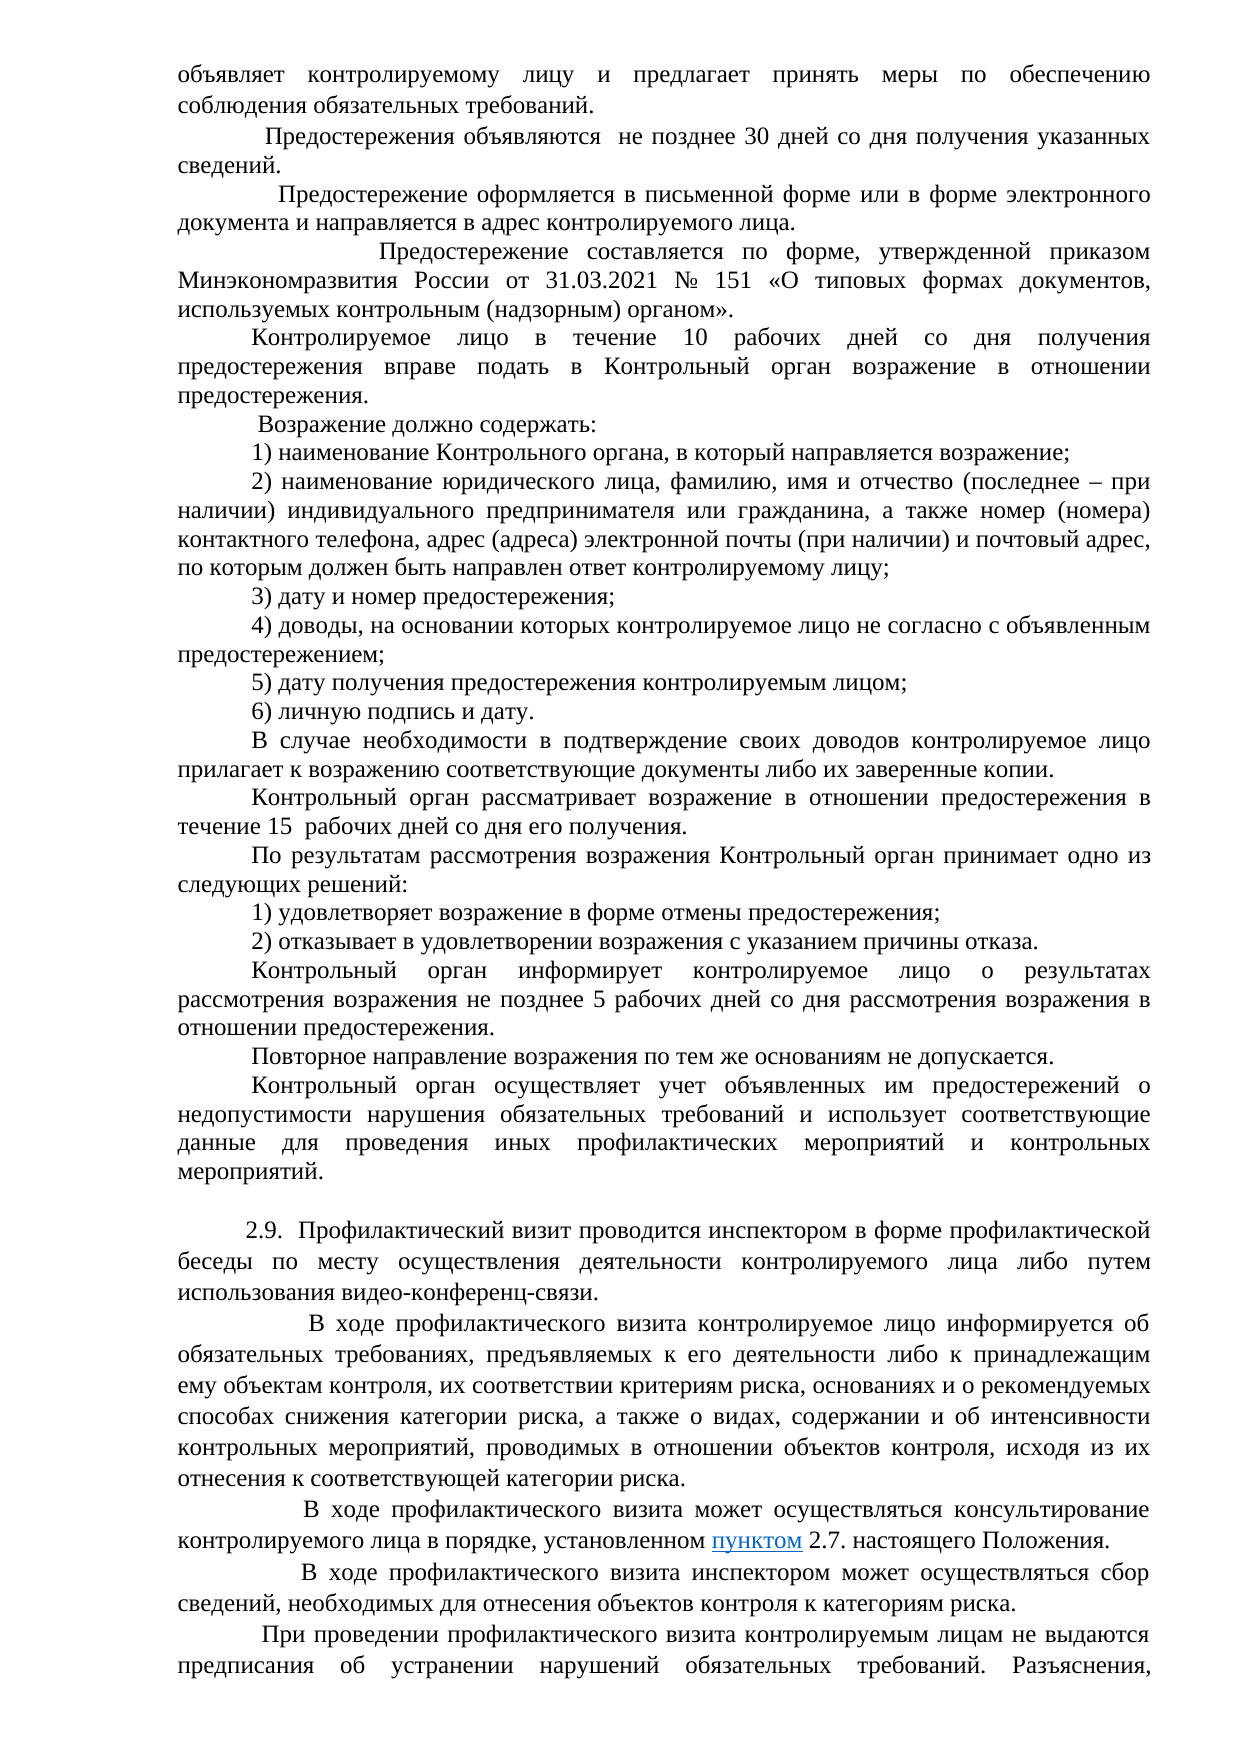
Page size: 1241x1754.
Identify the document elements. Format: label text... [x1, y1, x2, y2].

text В ходе профилактического визита инспектором может осуществляться сбор сведений, необходимых для отнесения объектов контроля к категориям риска. [177, 1557, 1152, 1616]
text 2.9. Профилактический визит проводится инспектором в форме профилактической беседы по месту осуществления деятельности контролируемого лица либо путем использования видео-конференц-связи. [177, 1215, 1152, 1306]
text Контролируемое лицо в течение 10 рабочих дней со дня получения предостережения вправе подать в Контрольный орган возражение в отношении предостережения. [177, 322, 1152, 409]
text В ходе профилактического визита контролируемое лицо информируется об обязательных требованиях, предъявляемых к его деятельности либо к принадлежащим ему объектам контроля, их соответствии критериям риска, основаниях и о рекомендуемых способах снижения категории риска, а также о видах, содержании и об интенсивности контрольных мероприятий, проводимых в отношении объектов контроля, исходя из их отнесения к соответствующей категории риска. [177, 1308, 1152, 1492]
text Контрольный орган осуществляет учет объявленных им предостережений о недопустимости нарушения обязательных требований и использует соответствующие данные для проведения иных профилактических мероприятий и контрольных мероприятий. [177, 1070, 1152, 1185]
text 3) дату и номер предостережения; [177, 581, 1152, 610]
text Предостережения объявляются не позднее 30 дней со дня получения указанных сведений. [177, 121, 1152, 179]
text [177, 1619, 1152, 1678]
text 5) дату получения предостережения контролируемым лицом; [177, 667, 1152, 696]
text 1) удовлетворяет возражение в форме отмены предостережения; [177, 897, 1152, 926]
text 6) личную подпись и дату. [177, 696, 1152, 725]
text По результатам рассмотрения возражения Контрольный орган принимает одно из следующих решений: [177, 840, 1152, 897]
text В случае необходимости в подтверждение своих доводов контролируемое лицо прилагает к возражению соответствующие документы либо их заверенные копии. [177, 725, 1152, 782]
text Контрольный орган рассматривает возражение в отношении предостережения в течение 15 рабочих дней со дня его получения. [177, 782, 1152, 840]
text Повторное направление возражения по тем же основаниям не допускается. [177, 1041, 1152, 1070]
text Возражение должно содержать: [177, 409, 1152, 437]
text Контрольный орган информирует контролируемое лицо о результатах рассмотрения возражения не позднее 5 рабочих дней со дня рассмотрения возражения в отношении предостережения. [177, 955, 1152, 1041]
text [177, 59, 1152, 119]
text Предостережение составляется по форме, утвержденной приказом Минэкономразвития России от 31.03.2021 № 151 «О типовых формах документов, используемых контрольным (надзорным) органом». [177, 236, 1152, 322]
text Предостережение оформляется в письменной форме или в форме электронного документа и направляется в адрес контролируемого лица. [177, 179, 1152, 236]
text 2) наименование юридического лица, фамилию, имя и отчество (последнее – при наличии) индивидуального предпринимателя или гражданина, а также номер (номера) контактного телефона, адрес (адреса) электронной почты (при наличии) и почтовый адрес, по которым должен быть направлен ответ контролируемому лицу; [177, 466, 1152, 581]
text 4) доводы, на основании которых контролируемое лицо не согласно с объявленным предостережением; [177, 610, 1152, 667]
text 1) наименование Контрольного органа, в который направляется возражение; [177, 437, 1152, 466]
text 2) отказывает в удовлетворении возражения с указанием причины отказа. [177, 926, 1152, 955]
text В ходе профилактического визита может осуществляться консультирование контролируемого лица в порядке, установленном пунктом 2.7. настоящего Положения. [177, 1494, 1152, 1554]
